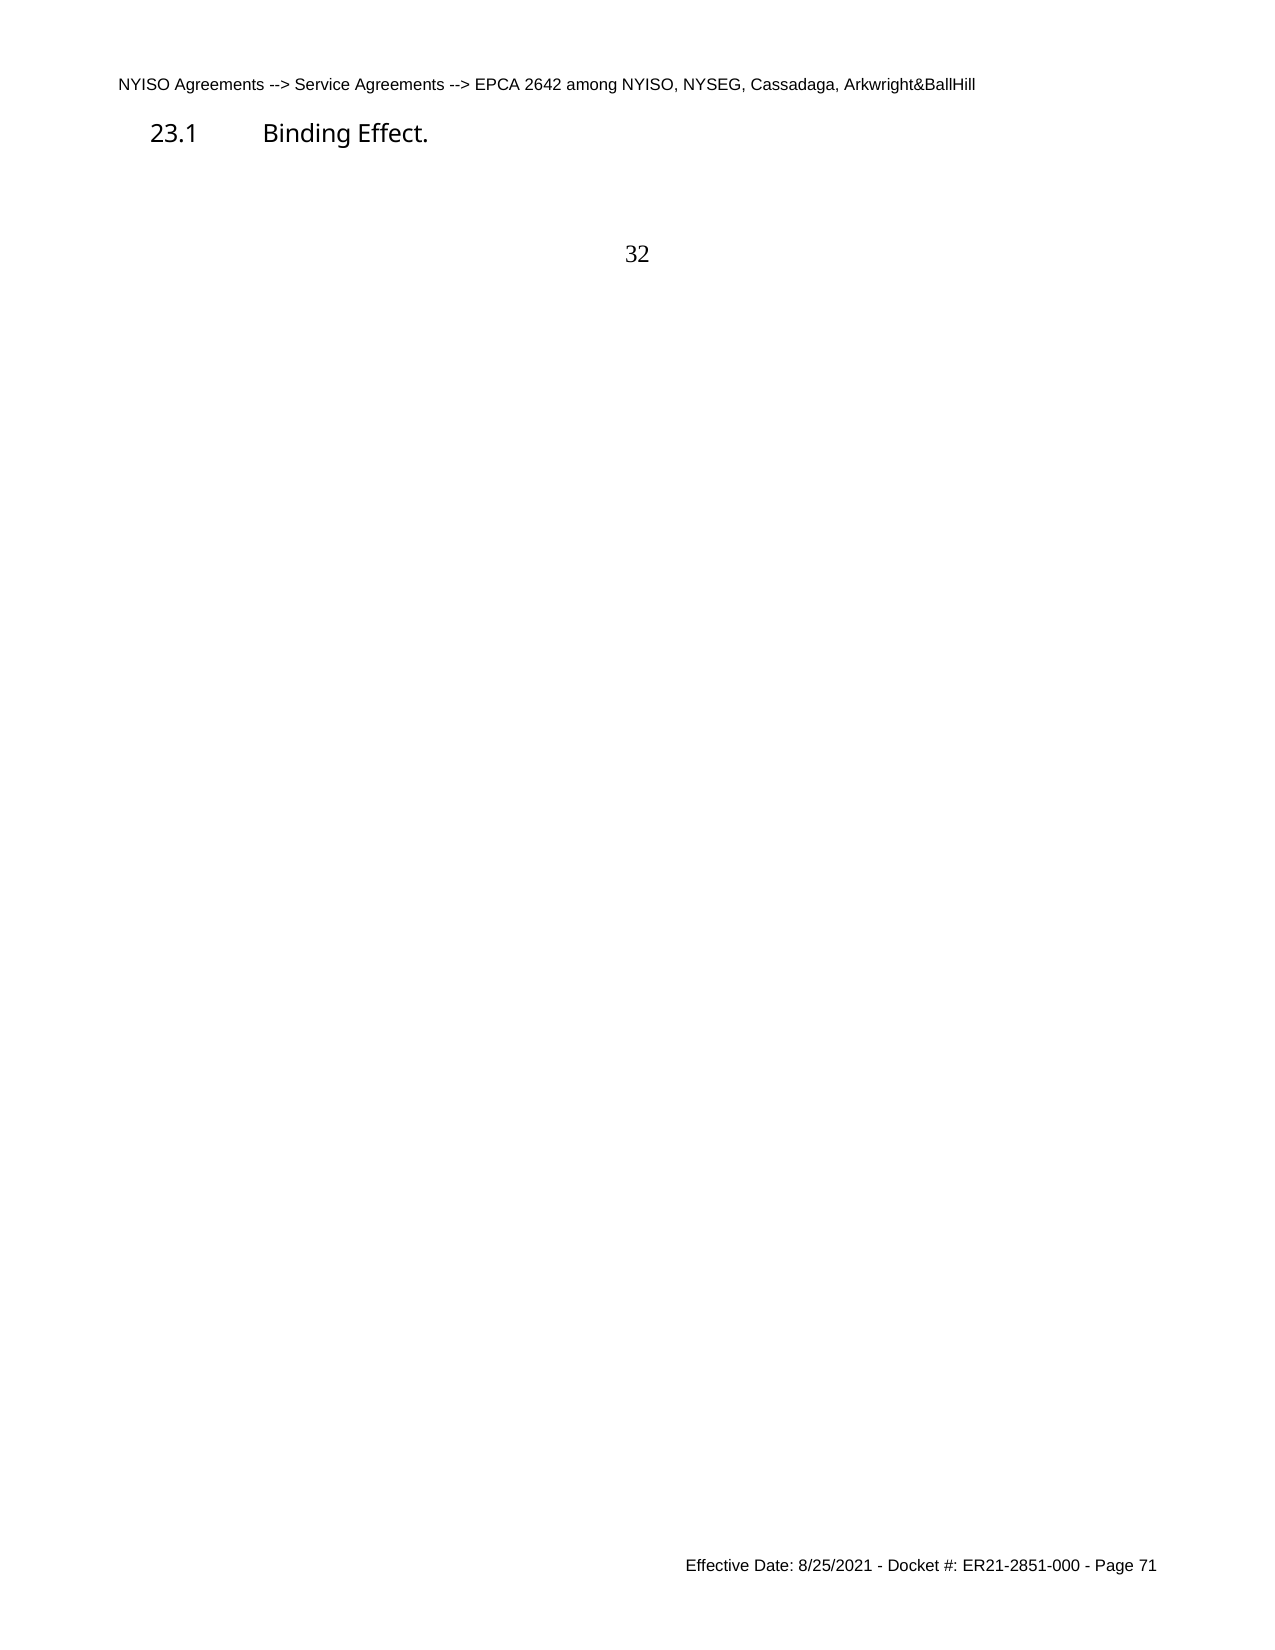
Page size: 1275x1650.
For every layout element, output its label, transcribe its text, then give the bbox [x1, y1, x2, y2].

text 32 [625, 239, 1275, 268]
text 23.1 Binding Effect. [150, 119, 1275, 148]
